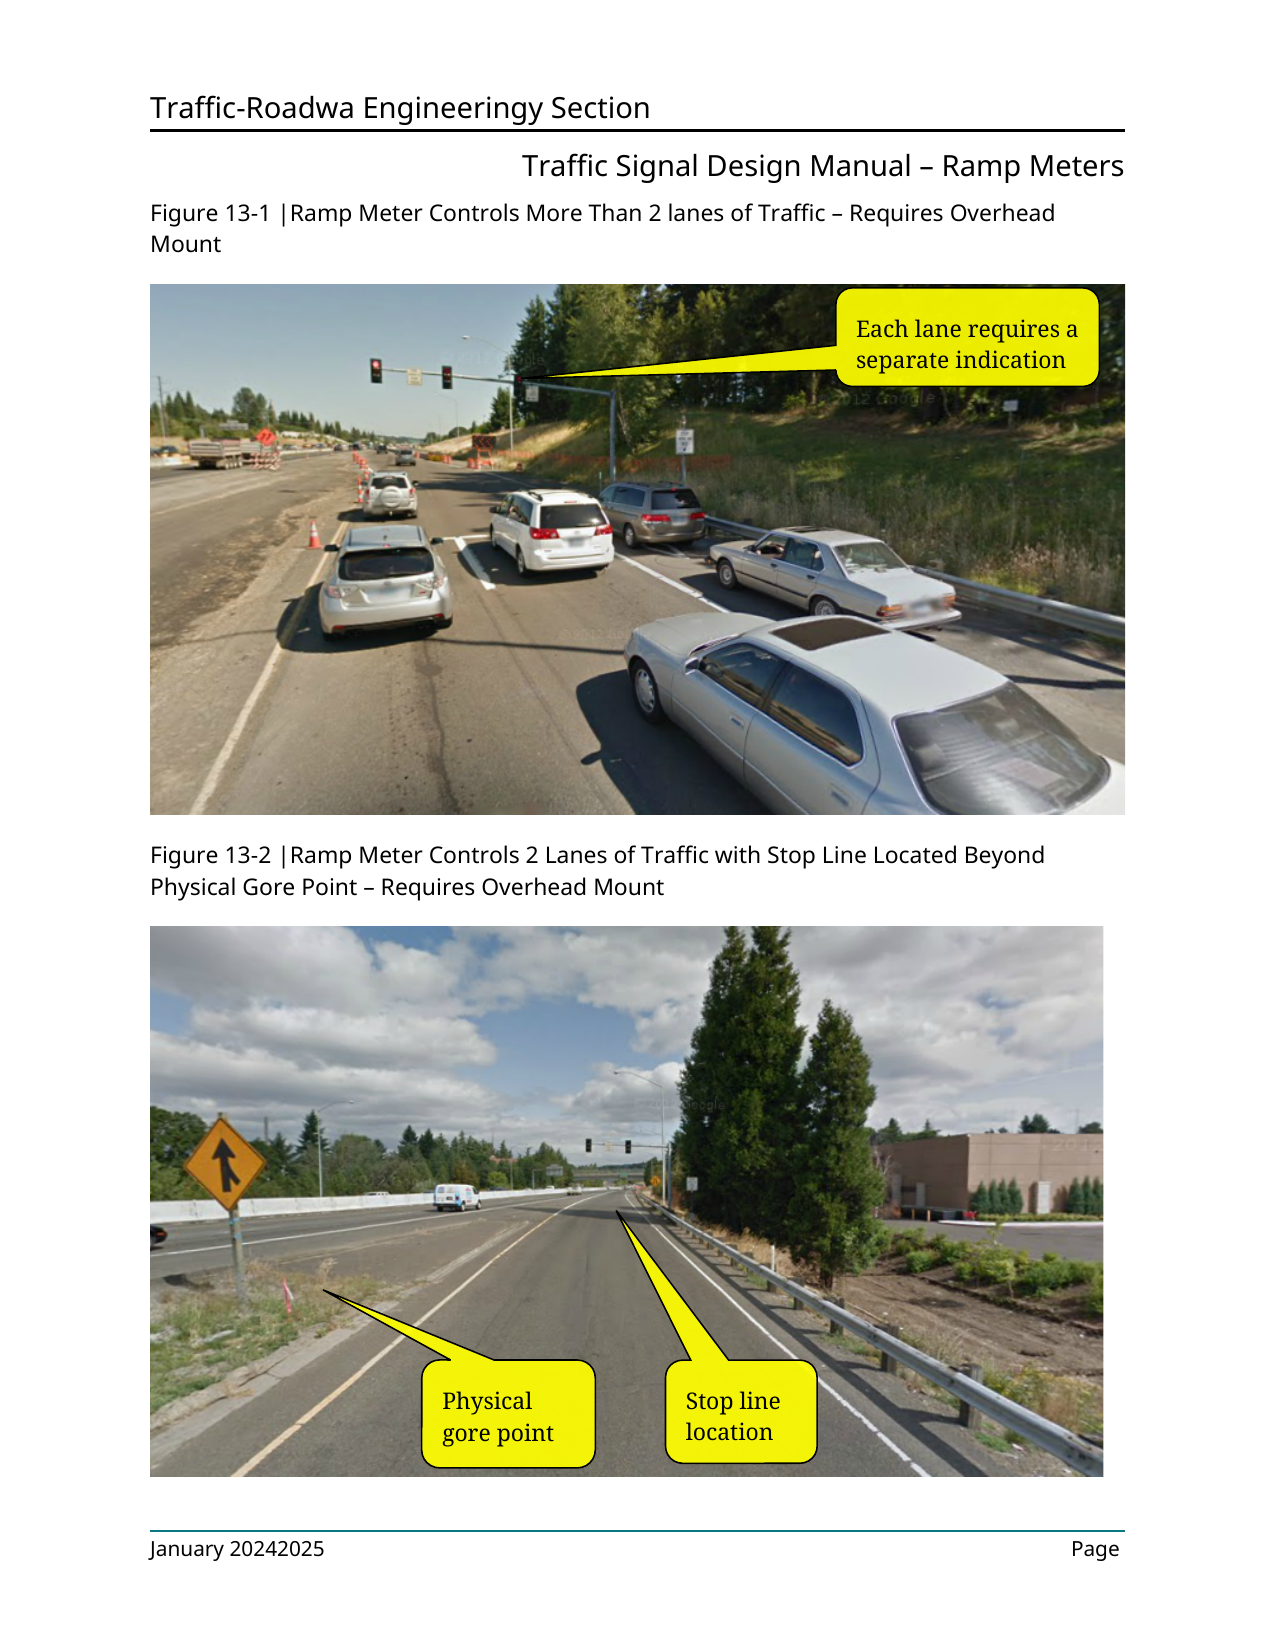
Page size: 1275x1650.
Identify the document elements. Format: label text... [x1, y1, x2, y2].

picture [150, 284, 1125, 815]
text Figure 13-2 |Ramp Meter Controls 2 Lanes of Traffic with Stop Line Located Beyond Physical Gore Point – Requires Overhead Mount [150, 839, 1125, 902]
text Figure 13-1 |Ramp Meter Controls More Than 2 lanes of Traffic – Requires Overhead Mount [150, 197, 1125, 259]
picture [150, 926, 1104, 1477]
